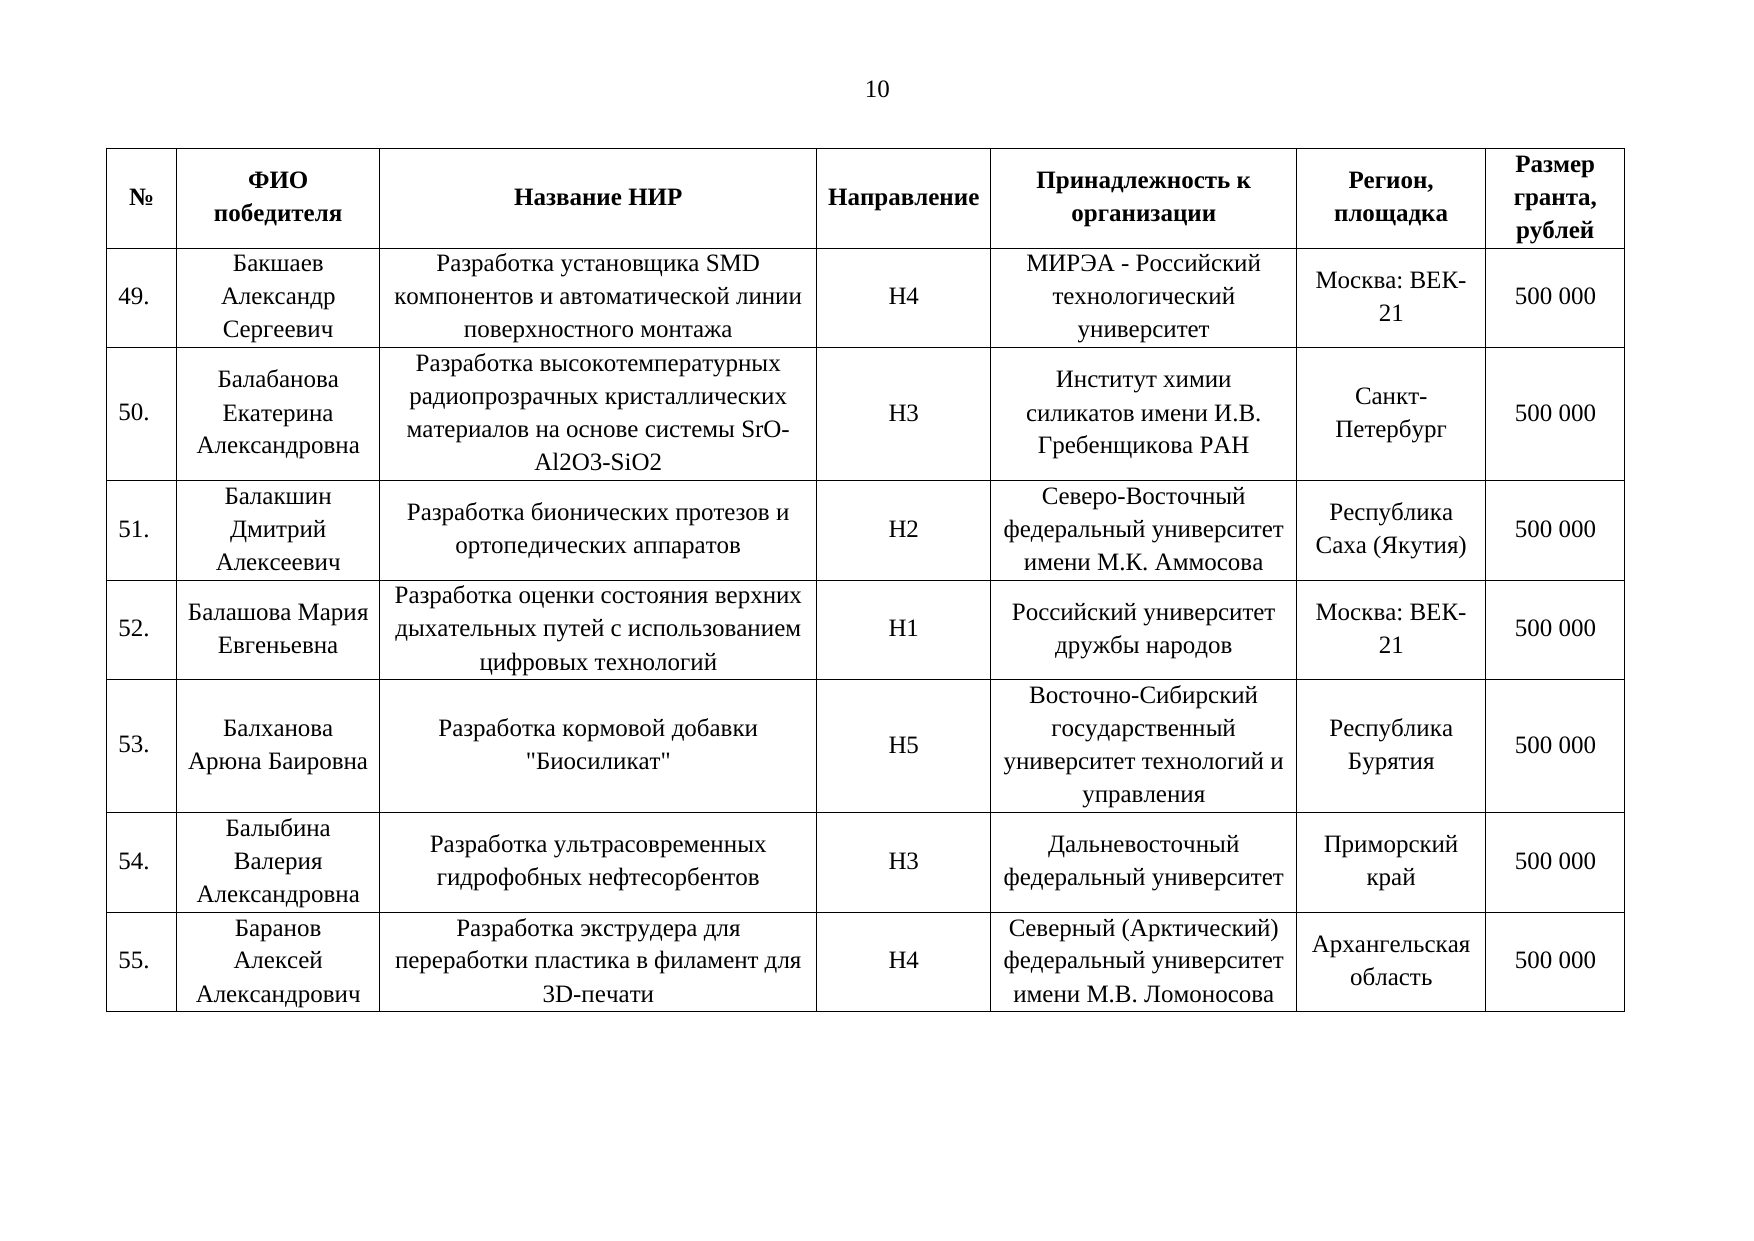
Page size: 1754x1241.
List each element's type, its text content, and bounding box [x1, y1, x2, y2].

table_cell Разработка установщика SMD компонентов и автоматической линии поверхностного монтажа [380, 249, 816, 347]
table_cell [107, 813, 176, 912]
table_cell Разработка экструдера для переработки пластика в филамент для 3D-печати [380, 913, 816, 1011]
table_cell Приморский край [1297, 813, 1485, 912]
table_cell Разработка кормовой добавки "Биосиликат" [380, 680, 816, 812]
table_cell Москва: ВЕК-21 [1297, 249, 1485, 347]
table_cell Балыбина Валерия Александровна [177, 813, 379, 912]
table_cell Республика Саха (Якутия) [1297, 481, 1485, 579]
table_cell Балакшин Дмитрий Алексеевич [177, 481, 379, 579]
table_cell Архангельская область [1297, 913, 1485, 1011]
table_cell Разработка ультрасовременных гидрофобных нефтесорбентов [380, 813, 816, 912]
table_cell 500 000 [1486, 481, 1624, 579]
table_cell Российский университет дружбы народов [991, 581, 1296, 679]
table_cell Северо-Восточный федеральный университет имени М.К. Аммосова [991, 481, 1296, 579]
table_cell Санкт-Петербург [1297, 348, 1485, 480]
table_cell Республика Бурятия [1297, 680, 1485, 812]
table_cell [107, 481, 176, 579]
table_cell [107, 581, 176, 679]
table_cell Н4 [817, 913, 990, 1011]
table_cell 500 000 [1486, 581, 1624, 679]
table_header Направление [817, 149, 990, 247]
table_header ФИО победителя [177, 149, 379, 247]
table_cell 500 000 [1486, 249, 1624, 347]
table_cell 500 000 [1486, 813, 1624, 912]
table_cell Балханова Арюна Баировна [177, 680, 379, 812]
table_cell [107, 249, 176, 347]
table_cell Н4 [817, 249, 990, 347]
table_cell Бакшаев Александр Сергеевич [177, 249, 379, 347]
table_header Название НИР [380, 149, 816, 247]
table_cell Балабанова Екатерина Александровна [177, 348, 379, 480]
table_cell Москва: ВЕК-21 [1297, 581, 1485, 679]
table_header Принадлежность к организации [991, 149, 1296, 247]
table_header Размер гранта, рублей [1486, 149, 1624, 247]
table_cell Балашова Мария Евгеньевна [177, 581, 379, 679]
table_cell Северный (Арктический) федеральный университет имени М.В. Ломоносова [991, 913, 1296, 1011]
table_header № [107, 149, 176, 247]
table_cell Н3 [817, 348, 990, 480]
table_cell [107, 913, 176, 1011]
table_cell МИРЭА - Российский технологический университет [991, 249, 1296, 347]
table_cell Разработка высокотемпературных радиопрозрачных кристаллических материалов на основе системы SrO-Al2O3-SiO2 [380, 348, 816, 480]
table_cell 500 000 [1486, 680, 1624, 812]
table_cell Дальневосточный федеральный университет [991, 813, 1296, 912]
table_cell 500 000 [1486, 348, 1624, 480]
table_cell 500 000 [1486, 913, 1624, 1011]
table_cell [107, 348, 176, 480]
table_header Регион, площадка [1297, 149, 1485, 247]
table_cell Разработка бионических протезов и ортопедических аппаратов [380, 481, 816, 579]
table_cell Н2 [817, 481, 990, 579]
table_cell Восточно-Сибирский государственный университет технологий и управления [991, 680, 1296, 812]
table_cell Н5 [817, 680, 990, 812]
table_cell Институт химии силикатов имени И.В. Гребенщикова РАН [991, 348, 1296, 480]
table_cell Н1 [817, 581, 990, 679]
table_cell Баранов Алексей Александрович [177, 913, 379, 1011]
table_cell Н3 [817, 813, 990, 912]
table_cell Разработка оценки состояния верхних дыхательных путей с использованием цифровых технологий [380, 581, 816, 679]
table_cell [107, 680, 176, 812]
